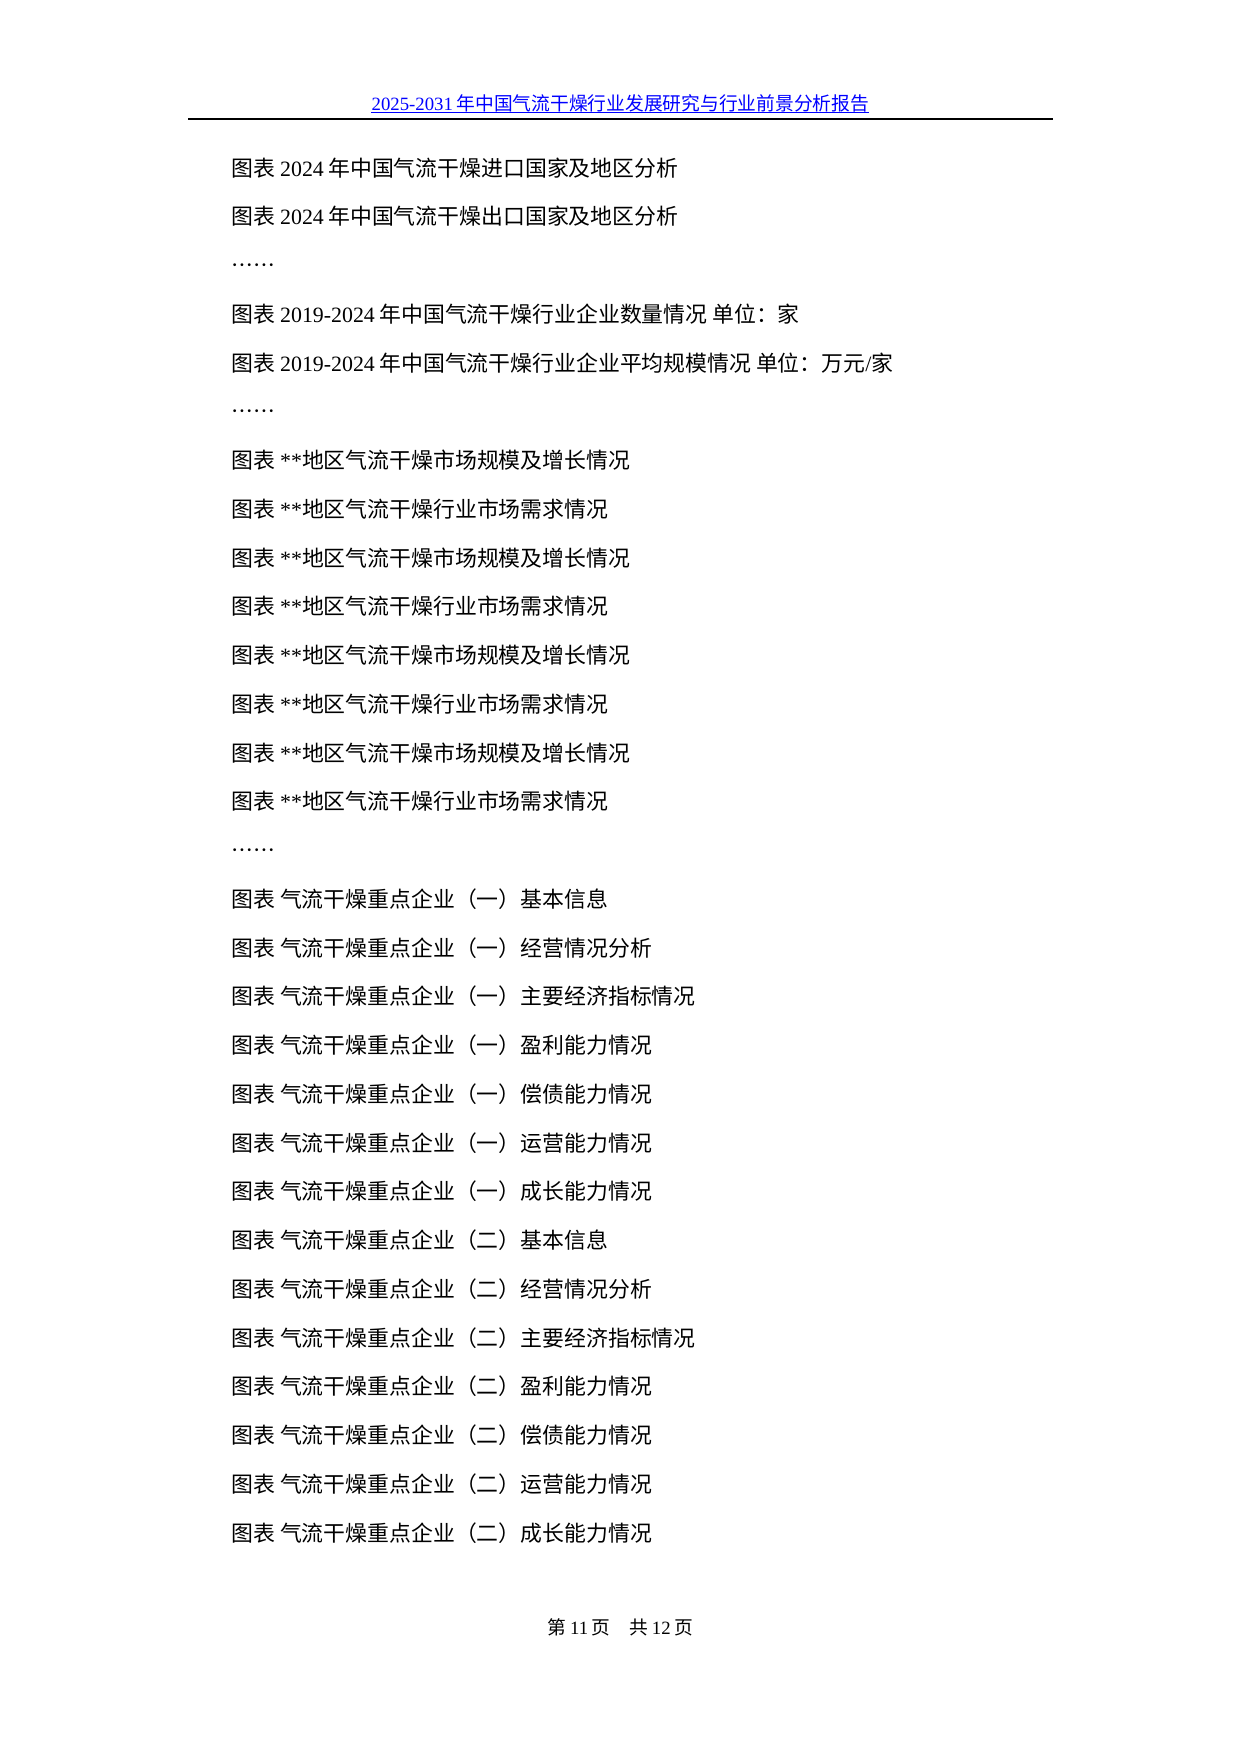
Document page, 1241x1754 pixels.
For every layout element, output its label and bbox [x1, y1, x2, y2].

text [187, 150, 1053, 1548]
